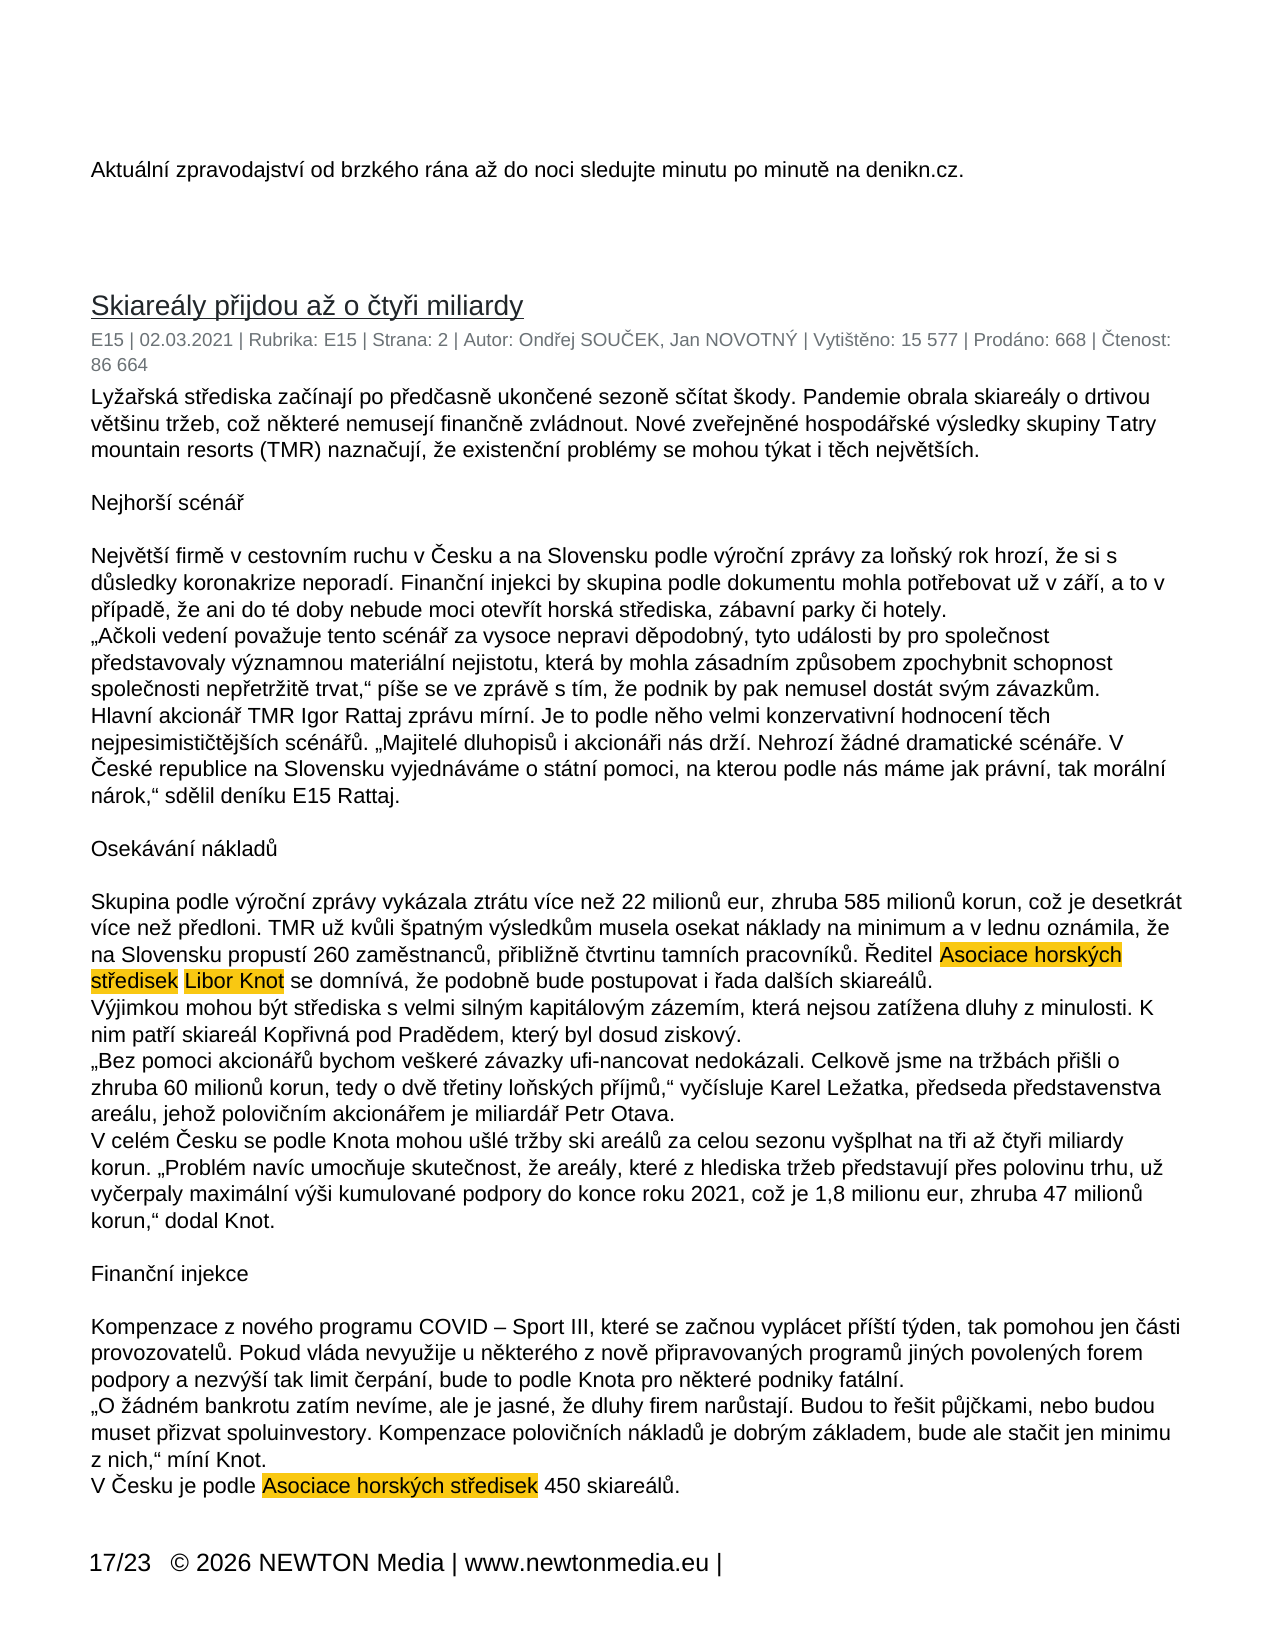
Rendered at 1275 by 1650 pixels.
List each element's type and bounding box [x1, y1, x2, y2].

table_header [89, 148, 1186, 1498]
